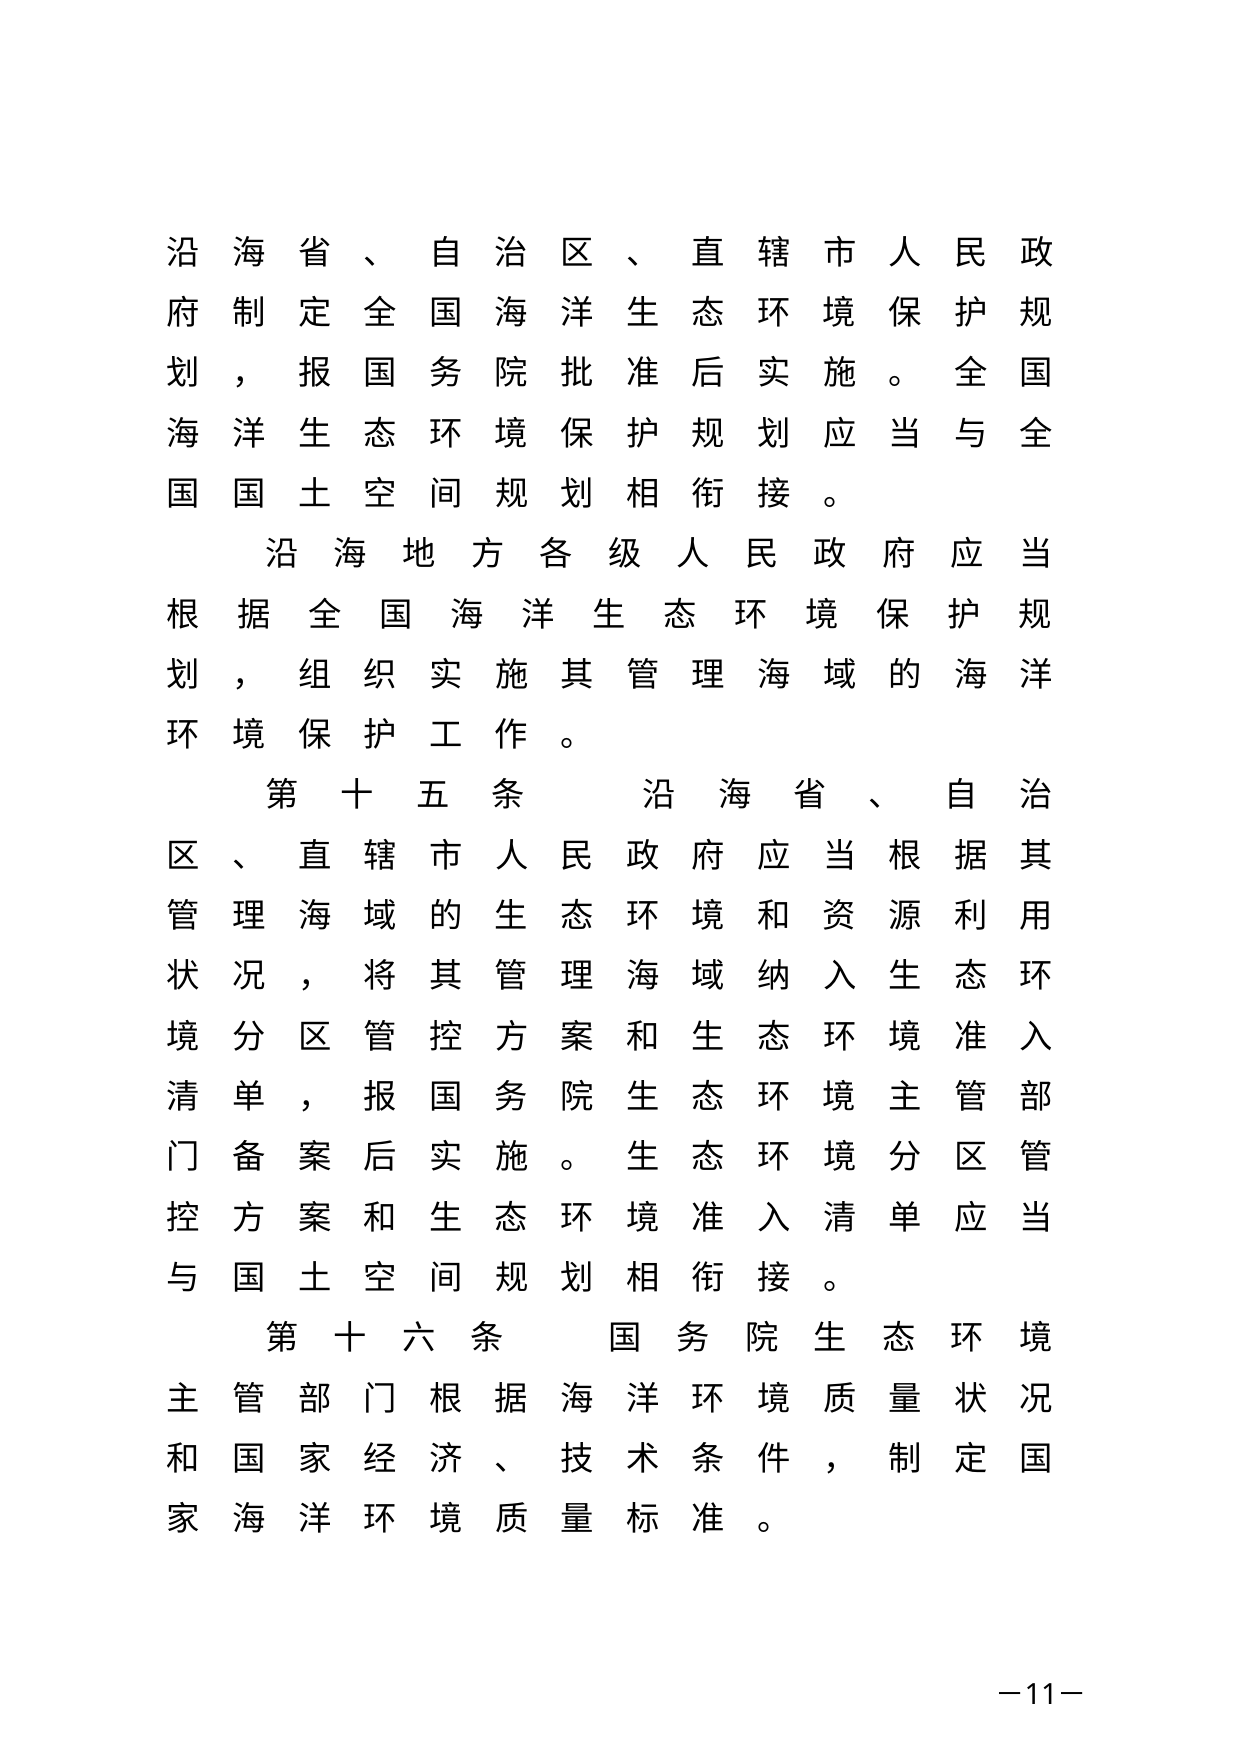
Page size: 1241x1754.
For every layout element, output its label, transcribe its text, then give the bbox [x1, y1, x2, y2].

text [167, 219, 1085, 521]
text 第十六条 国务院生态环境主管部门根据海洋环境质量状况和国家经济、技术条件，制定国家海洋环境质量标准。 [167, 1305, 1085, 1546]
text 沿海地方各级人民政府应当根据全国海洋生态环境保护规划，组织实施其管理海域的海洋环境保护工作。 [167, 521, 1085, 762]
text 第十五条 沿海省、自治区、直辖市人民政府应当根据其管理海域的生态环境和资源利用状况，将其管理海域纳入生态环境分区管控方案和生态环境准入清单，报国务院生态环境主管部门备案后实施。生态环境分区管控方案和生态环境准入清单应当与国土空间规划相衔接。 [167, 762, 1085, 1305]
